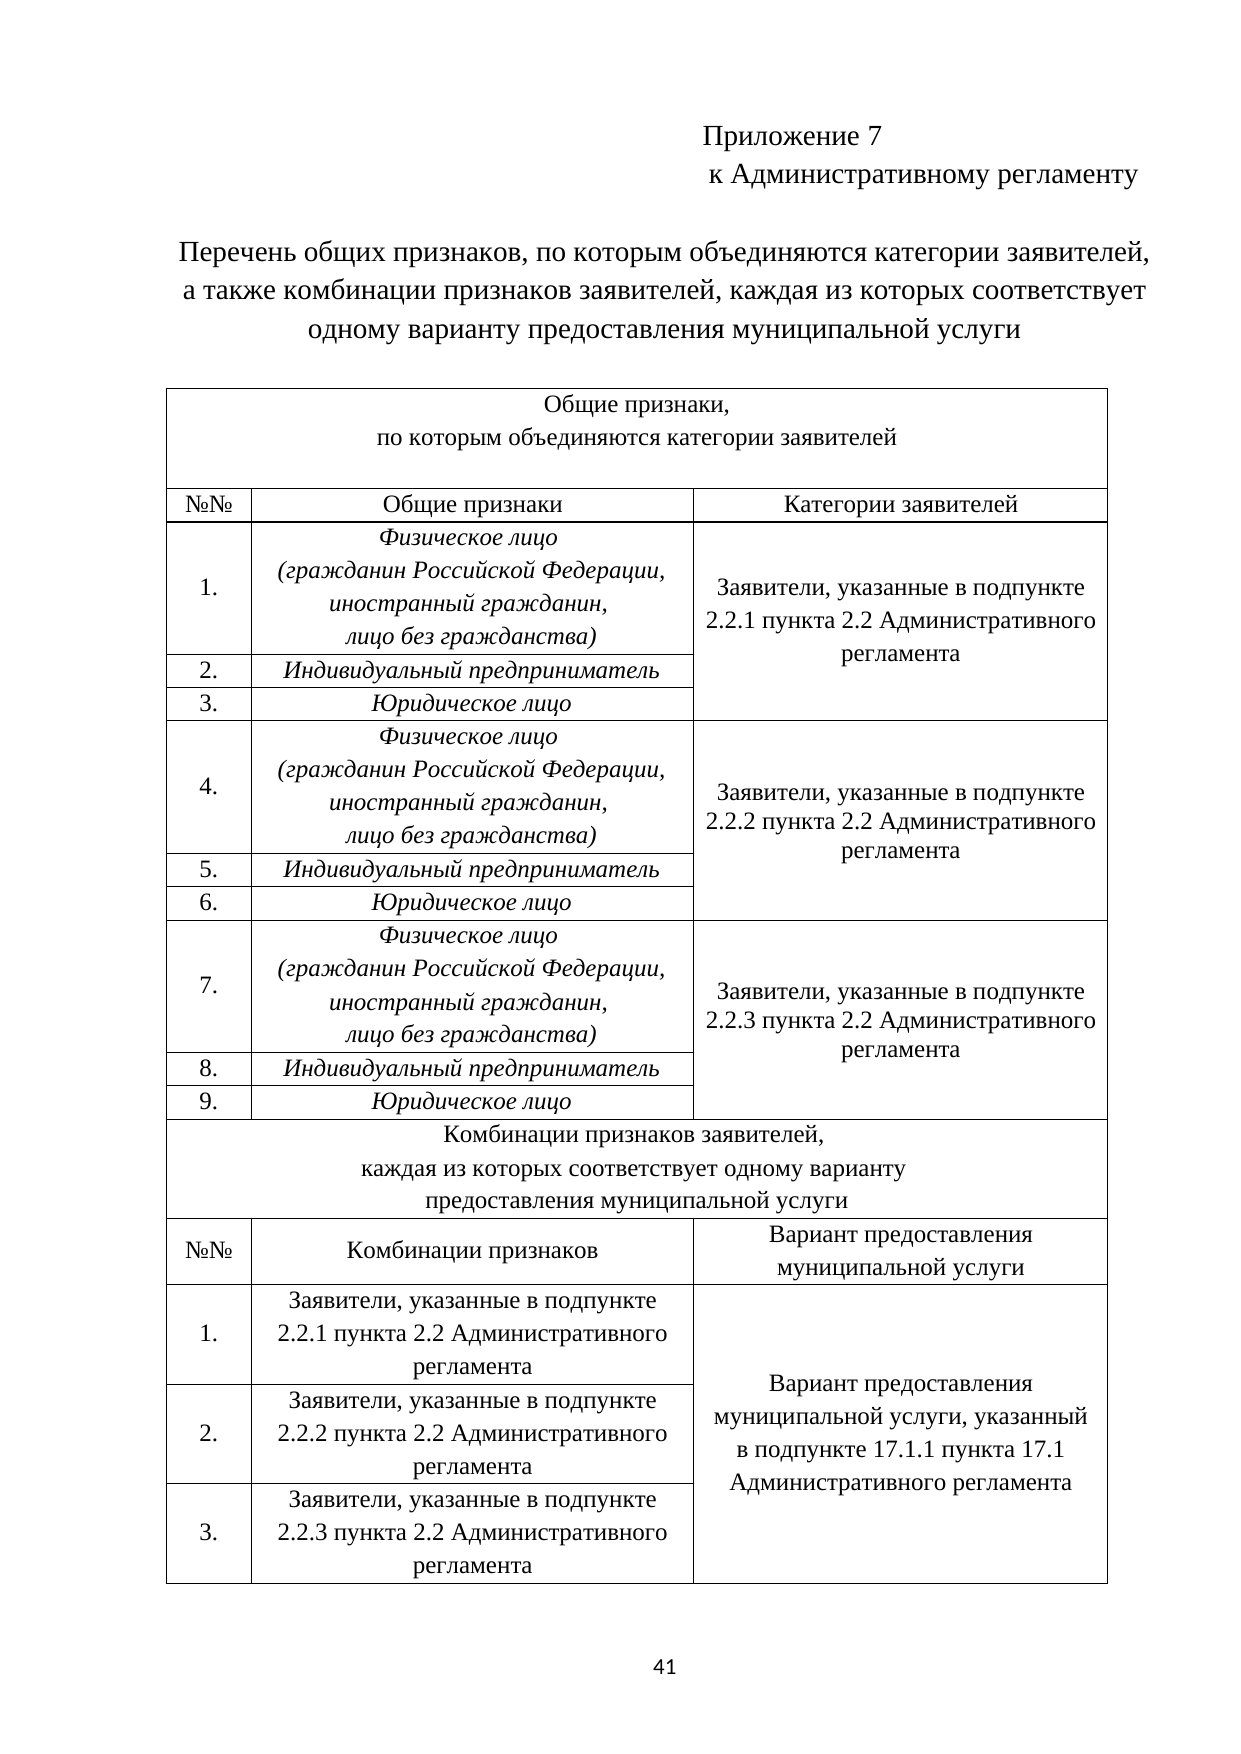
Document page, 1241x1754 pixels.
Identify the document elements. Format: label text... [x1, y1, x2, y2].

table_cell Юридическое лицо [252, 1086, 693, 1118]
table_cell Физическое лицо (гражданин Российской Федерации, иностранный гражданин, лицо без гражданства) [252, 921, 693, 1052]
table_cell Индивидуальный предприниматель [252, 655, 693, 687]
table_cell Заявители, указанные в подпункте 2.2.1 пункта 2.2 Административного регламента [252, 1285, 693, 1384]
table_cell 2. [167, 655, 251, 687]
table_cell Индивидуальный предприниматель [252, 1053, 693, 1085]
table_cell Физическое лицо (гражданин Российской Федерации, иностранный гражданин, лицо без гражданства) [252, 721, 693, 853]
table_cell Заявители, указанные в подпункте 2.2.2 пункта 2.2 Административного регламента [694, 721, 1107, 919]
table_cell Юридическое лицо [252, 887, 693, 919]
table_cell Вариант предоставления муниципальной услуги, указанный в подпункте 17.1.1 пункта 17.1 Административного регламента [694, 1285, 1107, 1582]
table_cell 4. [167, 721, 251, 853]
table_cell 1. [167, 523, 251, 654]
text к Административному регламенту [177, 157, 1152, 190]
table_cell 2. [167, 1385, 251, 1483]
table_cell Физическое лицо (гражданин Российской Федерации, иностранный гражданин, лицо без гражданства) [252, 523, 693, 654]
table_cell №№ [167, 489, 251, 521]
table_cell 5. [167, 854, 251, 886]
table_cell Комбинации признаков [252, 1219, 693, 1284]
table_cell Категории заявителей [694, 489, 1107, 521]
table_cell Индивидуальный предприниматель [252, 854, 693, 886]
table_cell Заявители, указанные в подпункте 2.2.3 пункта 2.2 Административного регламента [694, 921, 1107, 1118]
table_cell №№ [167, 1219, 251, 1284]
table_cell Юридическое лицо [252, 688, 693, 720]
table_cell 1. [167, 1285, 251, 1384]
table_cell Заявители, указанные в подпункте 2.2.1 пункта 2.2 Административного регламента [694, 523, 1107, 720]
table_cell Заявители, указанные в подпункте 2.2.2 пункта 2.2 Административного регламента [252, 1385, 693, 1483]
table_header Общие признаки, по которым объединяются категории заявителей [167, 389, 1107, 488]
table_cell 8. [167, 1053, 251, 1085]
table_cell 3. [167, 1484, 251, 1582]
table_cell 9. [167, 1086, 251, 1118]
text Перечень общих признаков, по которым объединяются категории заявителей, а также комбинации признаков заявителей, каждая из которых соответствует одному варианту предоставления муниципальной услуги [177, 234, 1152, 344]
table_cell Вариант предоставления муниципальной услуги [694, 1219, 1107, 1284]
table_cell 7. [167, 921, 251, 1052]
table_cell 3. [167, 688, 251, 720]
table_cell 6. [167, 887, 251, 919]
table_cell Заявители, указанные в подпункте 2.2.3 пункта 2.2 Административного регламента [252, 1484, 693, 1582]
table_cell Комбинации признаков заявителей, каждая из которых соответствует одному варианту предоставления муниципальной услуги [167, 1120, 1107, 1218]
table_cell Общие признаки [252, 489, 693, 521]
text Приложение 7 [177, 118, 1152, 152]
